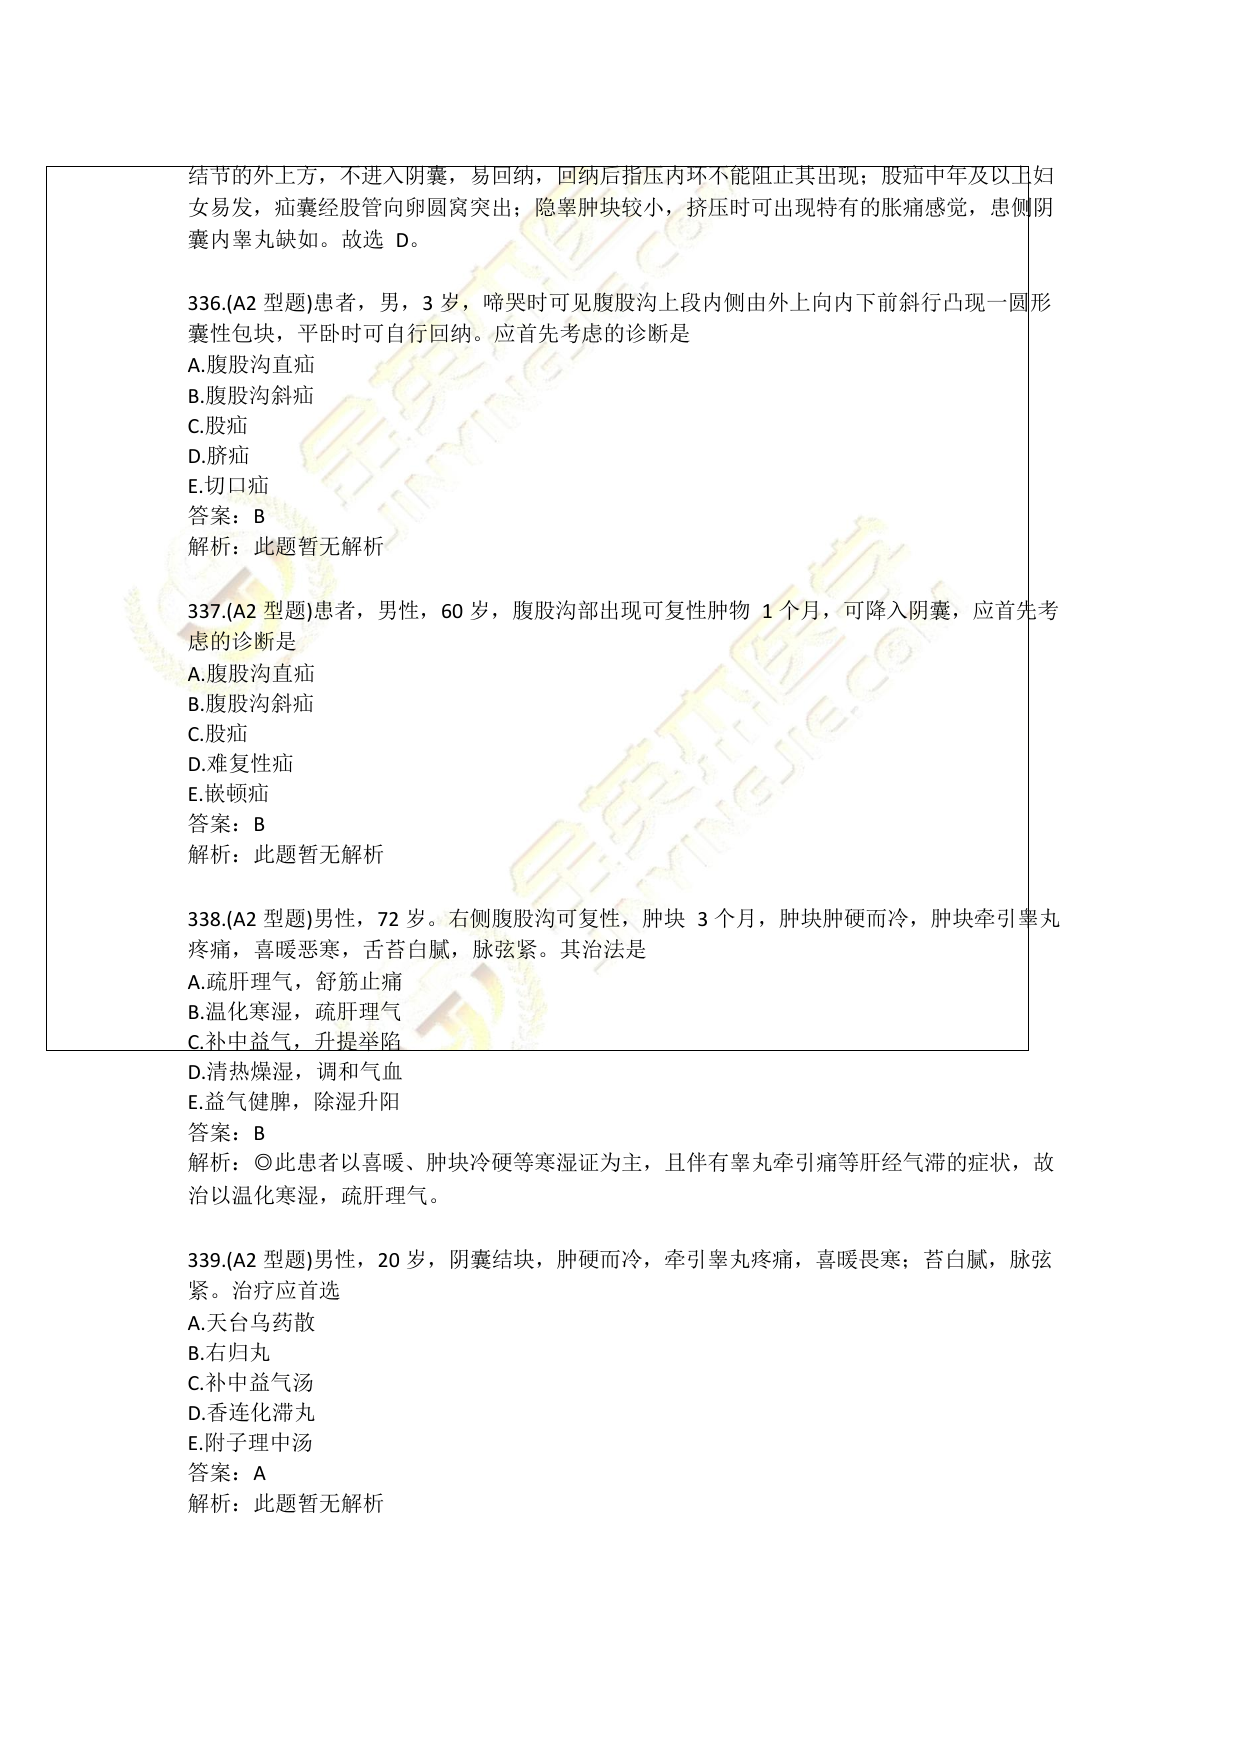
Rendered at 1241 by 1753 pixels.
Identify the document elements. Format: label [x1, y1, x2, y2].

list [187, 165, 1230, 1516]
picture [47, 167, 187, 1050]
